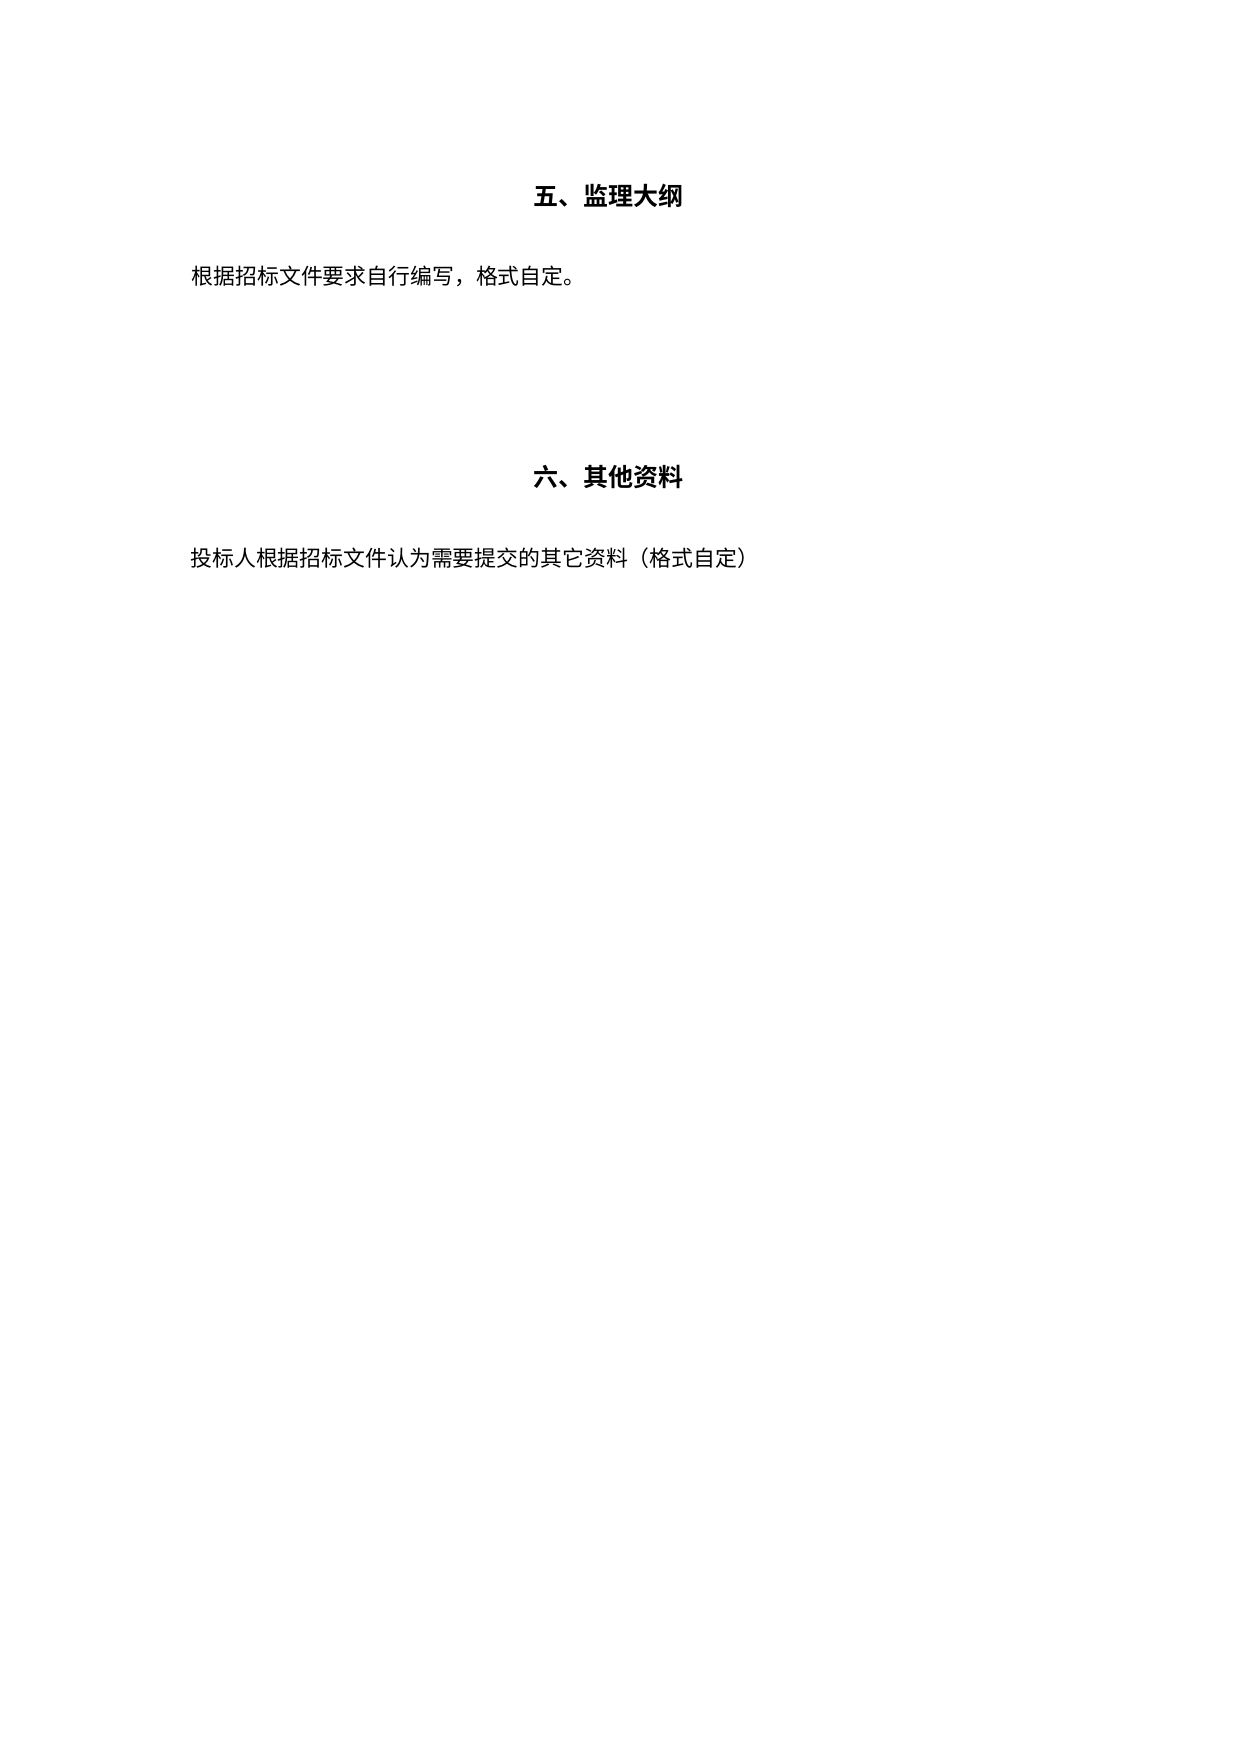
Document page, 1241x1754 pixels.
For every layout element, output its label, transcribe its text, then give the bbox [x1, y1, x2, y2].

text 根据招标文件要求自行编写，格式自定。 [148, 258, 1092, 291]
text 五、监理大纲 [148, 162, 1069, 227]
text 六、其他资料 [148, 443, 1069, 508]
text 投标人根据招标文件认为需要提交的其它资料（格式自定） [190, 540, 1085, 573]
